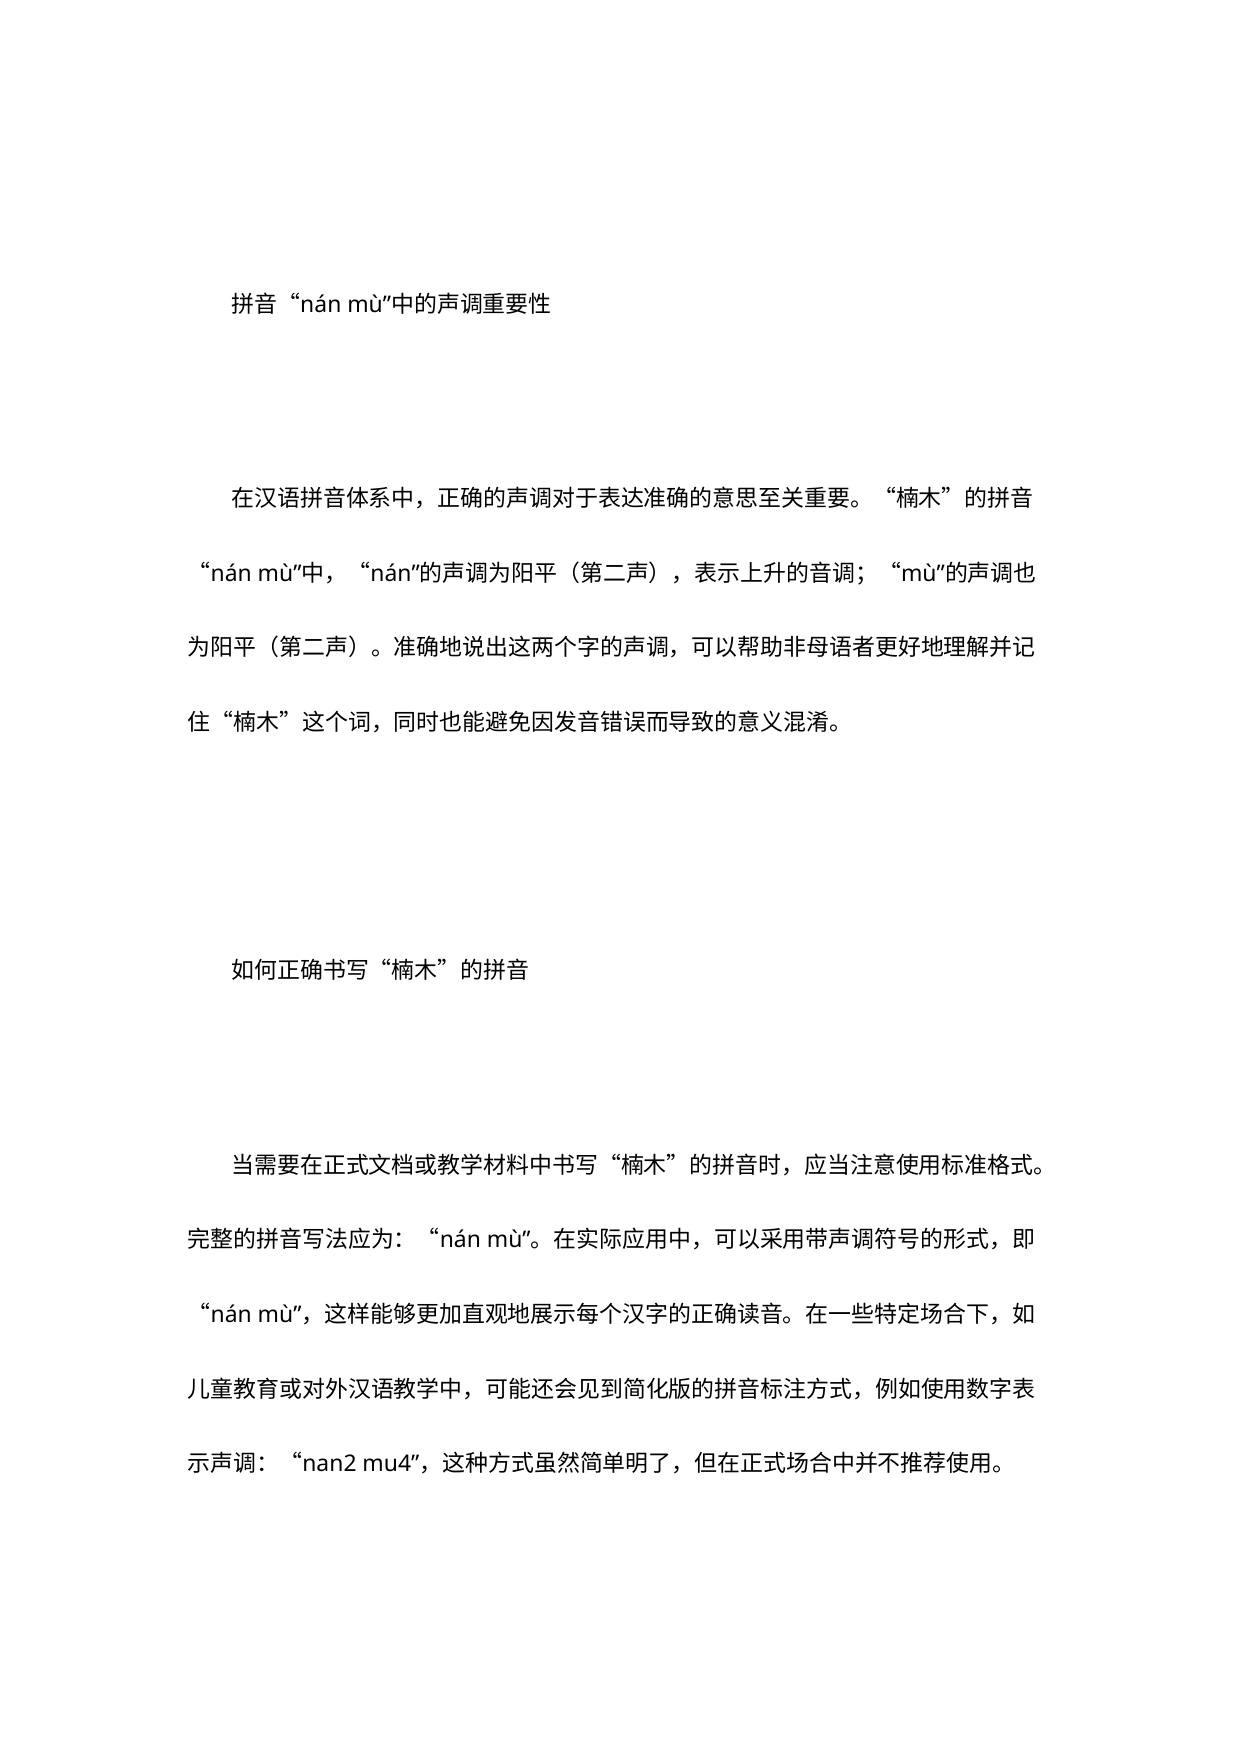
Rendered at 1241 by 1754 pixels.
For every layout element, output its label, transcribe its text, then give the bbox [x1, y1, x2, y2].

text 在汉语拼音体系中，正确的声调对于表达准确的意思至关重要。“楠木”的拼音“nán mù”中，“nán”的声调为阳平（第二声），表示上升的音调；“mù”的声调也为阳平（第二声）。准确地说出这两个字的声调，可以帮助非母语者更好地理解并记住“楠木”这个词，同时也能避免因发音错误而导致的意义混淆。 [187, 464, 1053, 753]
text 当需要在正式文档或教学材料中书写“楠木”的拼音时，应当注意使用标准格式。完整的拼音写法应为：“nán mù”。在实际应用中，可以采用带声调符号的形式，即“nán mù”，这样能够更加直观地展示每个汉字的正确读音。在一些特定场合下，如儿童教育或对外汉语教学中，可能还会见到简化版的拼音标注方式，例如使用数字表示声调：“nan2 mu4”，这种方式虽然简单明了，但在正式场合中并不推荐使用。 [187, 1131, 1053, 1494]
text 如何正确书写“楠木”的拼音 [187, 936, 1053, 1001]
text 拼音“nán mù”中的声调重要性 [187, 270, 1053, 335]
